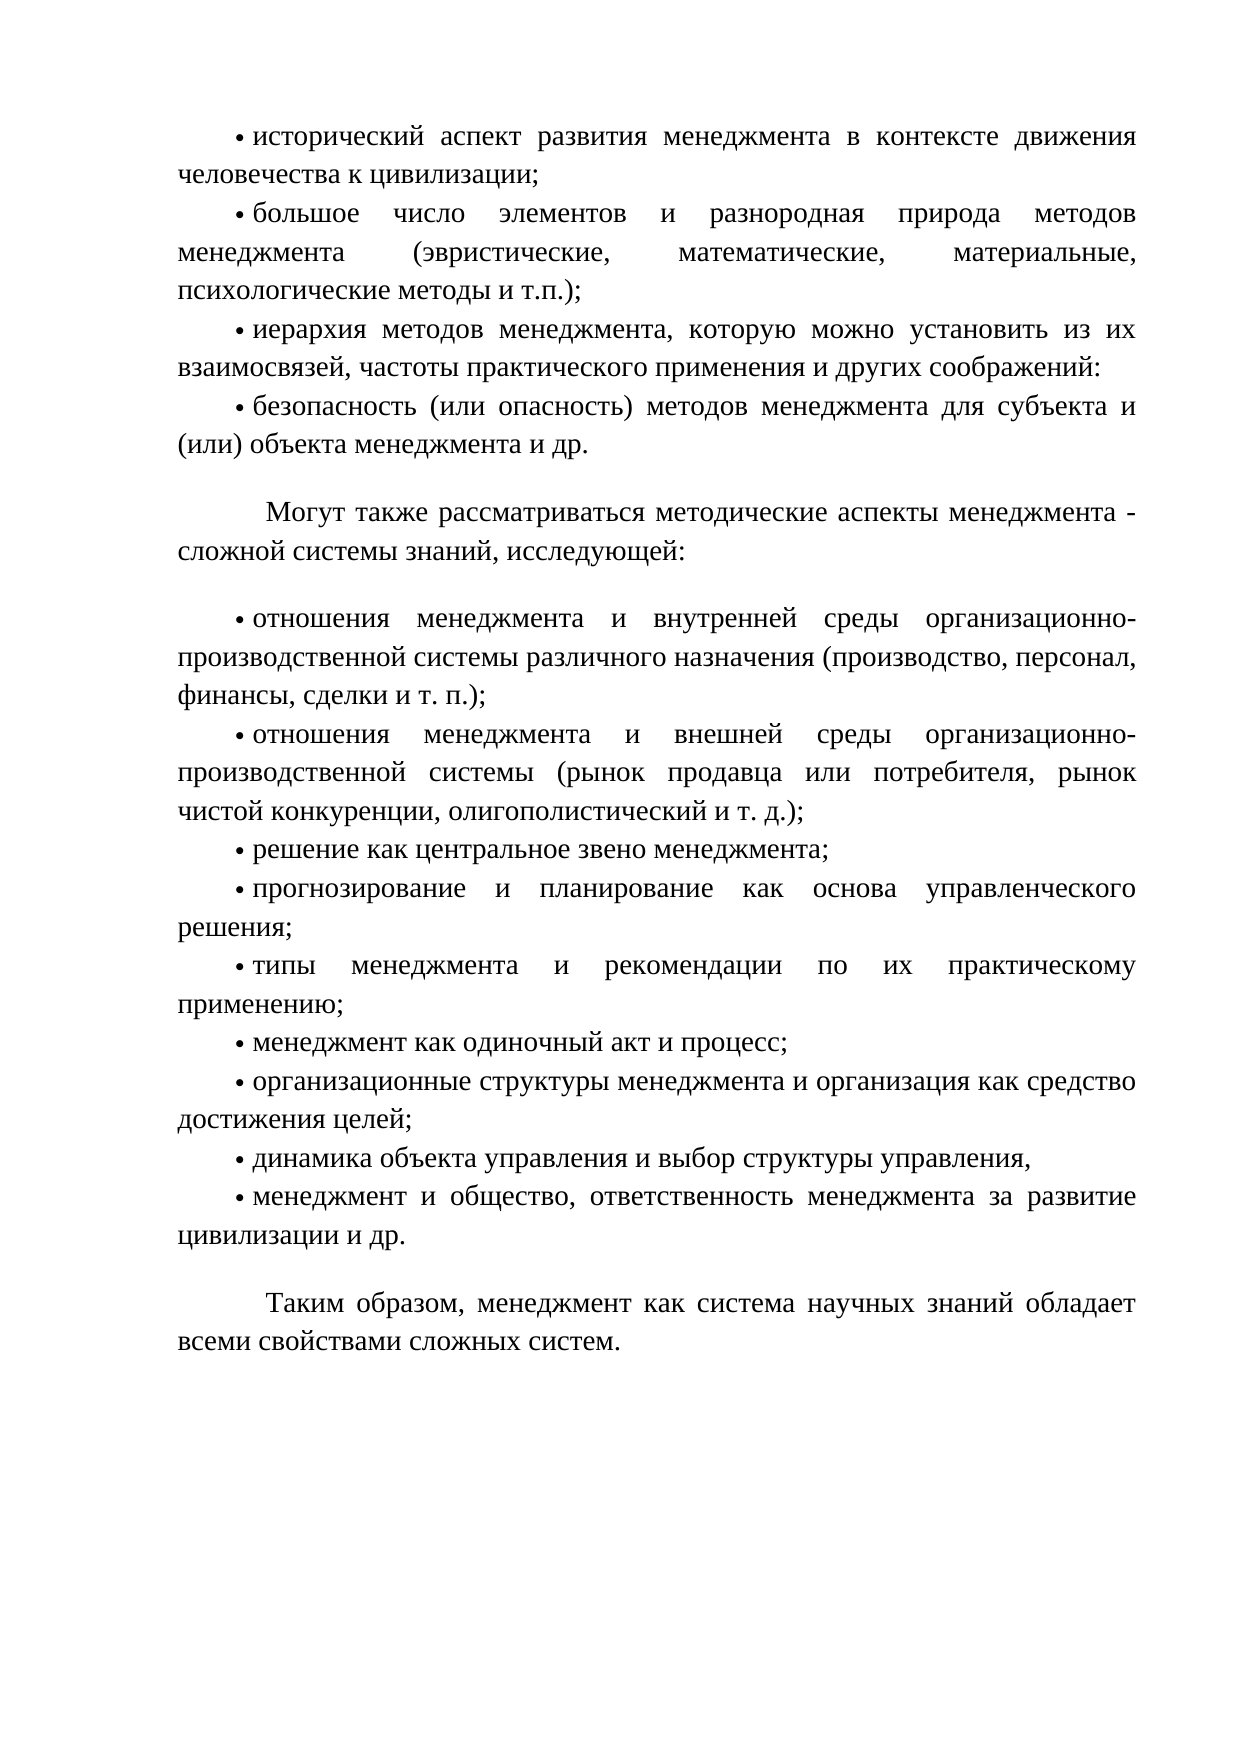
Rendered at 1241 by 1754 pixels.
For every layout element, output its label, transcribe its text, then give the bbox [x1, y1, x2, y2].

list отношения менеджмента и внутренней среды организационно-производственной системы различного назначения (производство, персонал, финансы, сделки и т. п.); [177, 600, 1137, 711]
list прогнозирование и планирование как основа управленческого решения; [177, 870, 1137, 942]
list решение как центральное звено менеджмента; [177, 832, 1137, 865]
list организационные структуры менеджмента и организация как средство достижения целей; [177, 1063, 1137, 1135]
text Могут также рассматриваться методические аспекты менеджмента - сложной системы знаний, исследующей: [177, 494, 1137, 566]
list безопасность (или опасность) методов менеджмента для субъекта и (или) объекта менеджмента и др. [177, 388, 1137, 460]
list иерархия методов менеджмента, которую можно установить из их взаимосвязей, частоты практического применения и других соображений: [177, 311, 1137, 383]
list отношения менеджмента и внешней среды организационно-производственной системы (рынок продавца или потребителя, рынок чистой конкуренции, олигополистический и т. д.); [177, 716, 1137, 827]
list менеджмент и общество, ответственность менеджмента за развитие цивилизации и др. [177, 1178, 1137, 1251]
list динамика объекта управления и выбор структуры управления, [177, 1140, 1137, 1173]
text Таким образом, менеджмент как система научных знаний обладает всеми свойствами сложных систем. [177, 1285, 1137, 1357]
list менеджмент как одиночный aкт и процесс; [177, 1024, 1137, 1058]
list исторический аспект развития менеджмента в контексте движения человечества к цивилизации; [177, 118, 1137, 190]
list типы менеджмента и рекомендации по их практическому применению; [177, 947, 1137, 1019]
list большое число элементов и разнородная природа методов менеджмента (эвристические, математические, материальные, психологические методы и т.п.); [177, 195, 1137, 306]
